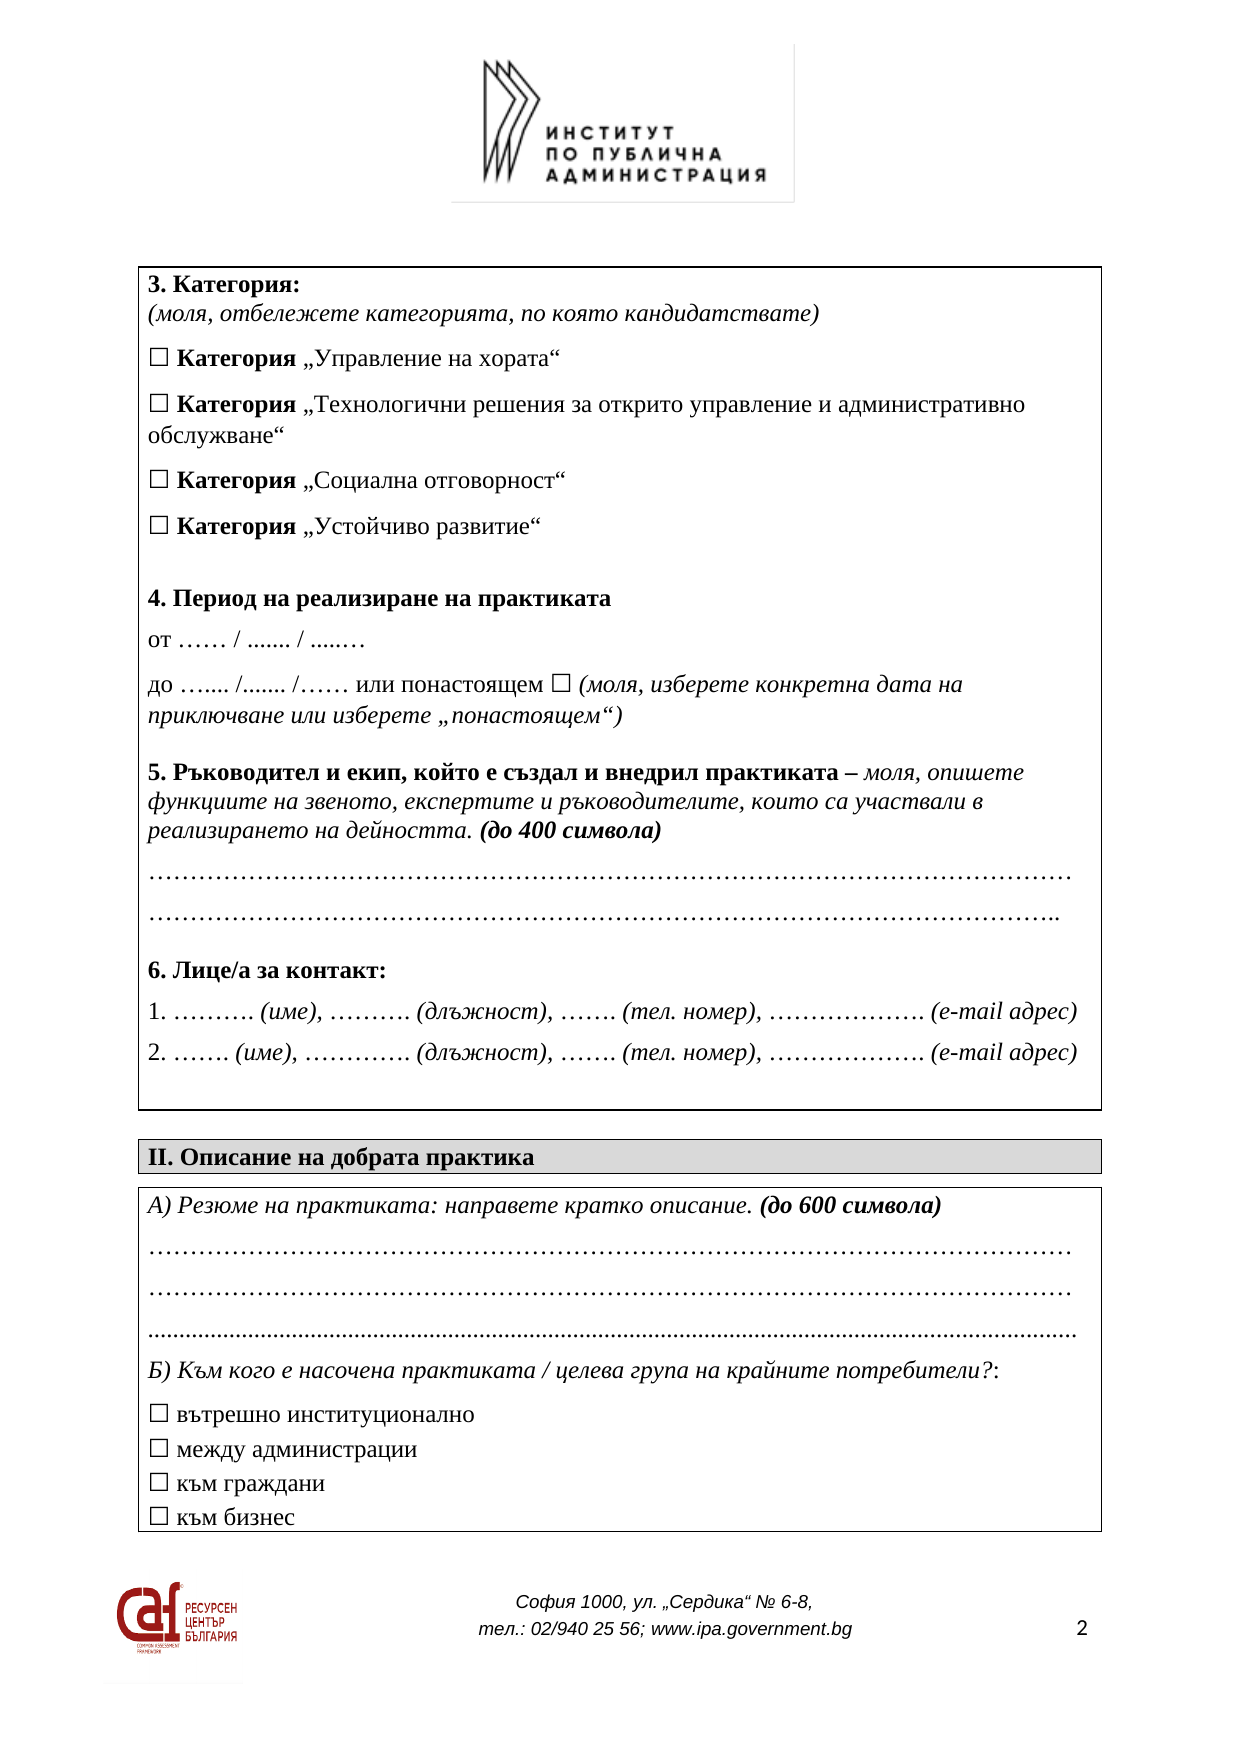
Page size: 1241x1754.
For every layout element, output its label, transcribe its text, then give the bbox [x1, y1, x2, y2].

text Б) Към кого е насочена практиката / целева група на крайните потребители?: [139, 1352, 1101, 1384]
text 4. Период на реализиране на практиката [148, 583, 1092, 612]
text ☐ Категория „Устойчиво развитие“ [139, 505, 1101, 542]
list ☐ към граждани [148, 1464, 1092, 1498]
picture [103, 1569, 243, 1684]
picture [451, 44, 795, 204]
list ☐ между администрации [148, 1430, 1092, 1464]
text ………………………………………………………………………………………………… [139, 853, 1101, 885]
text 6. Лице/а за контакт: [148, 955, 1092, 984]
text ☐ Категория „Социална отговорност“ [139, 458, 1101, 496]
text ☐ Категория „Управление на хората“ [139, 336, 1101, 374]
text ☐ Категория „Технологични решения за открито управление и административно обслужване“ [139, 383, 1101, 449]
text 5. Ръководител и екип, който е създал и внедрил практиката – моля, опишете функциите на звеното, експертите и ръководителите, които са участвали в реализирането на дейността. (до 400 символа) [148, 757, 1092, 844]
list ☐ вътрешно институционално [139, 1393, 1101, 1430]
text ………………………………………………………………………………………………… [139, 1228, 1101, 1260]
text 1. ………. (име), ………. (длъжност), ……. (тел. номер), ………………. (e-mail адрес) [139, 993, 1101, 1025]
text А) Резюме на практиката: направете кратко описание. (до 600 символа) [139, 1188, 1101, 1219]
text ……………………………………………………………………………………………….. [139, 894, 1101, 926]
text 2. ……. (име), …………. (длъжност), ……. (тел. номер), ………………. (e-mail адрес) [139, 1034, 1101, 1066]
text до ….... /....... /…… или понастоящем ☐ (моля, изберете конкретна дата на приключване или изберете „понастоящем“) [139, 663, 1101, 729]
list ☐ към бизнес [148, 1498, 1092, 1531]
text от …… / ....... / .....… [139, 621, 1101, 653]
text II. Описание на добрата практика [139, 1140, 1101, 1173]
text (моля, отбележете категорията, по която кандидатствате) [148, 298, 1092, 327]
text ………………………………………………………………………………………………… [139, 1269, 1101, 1301]
text 3. Категория: [139, 268, 1101, 298]
